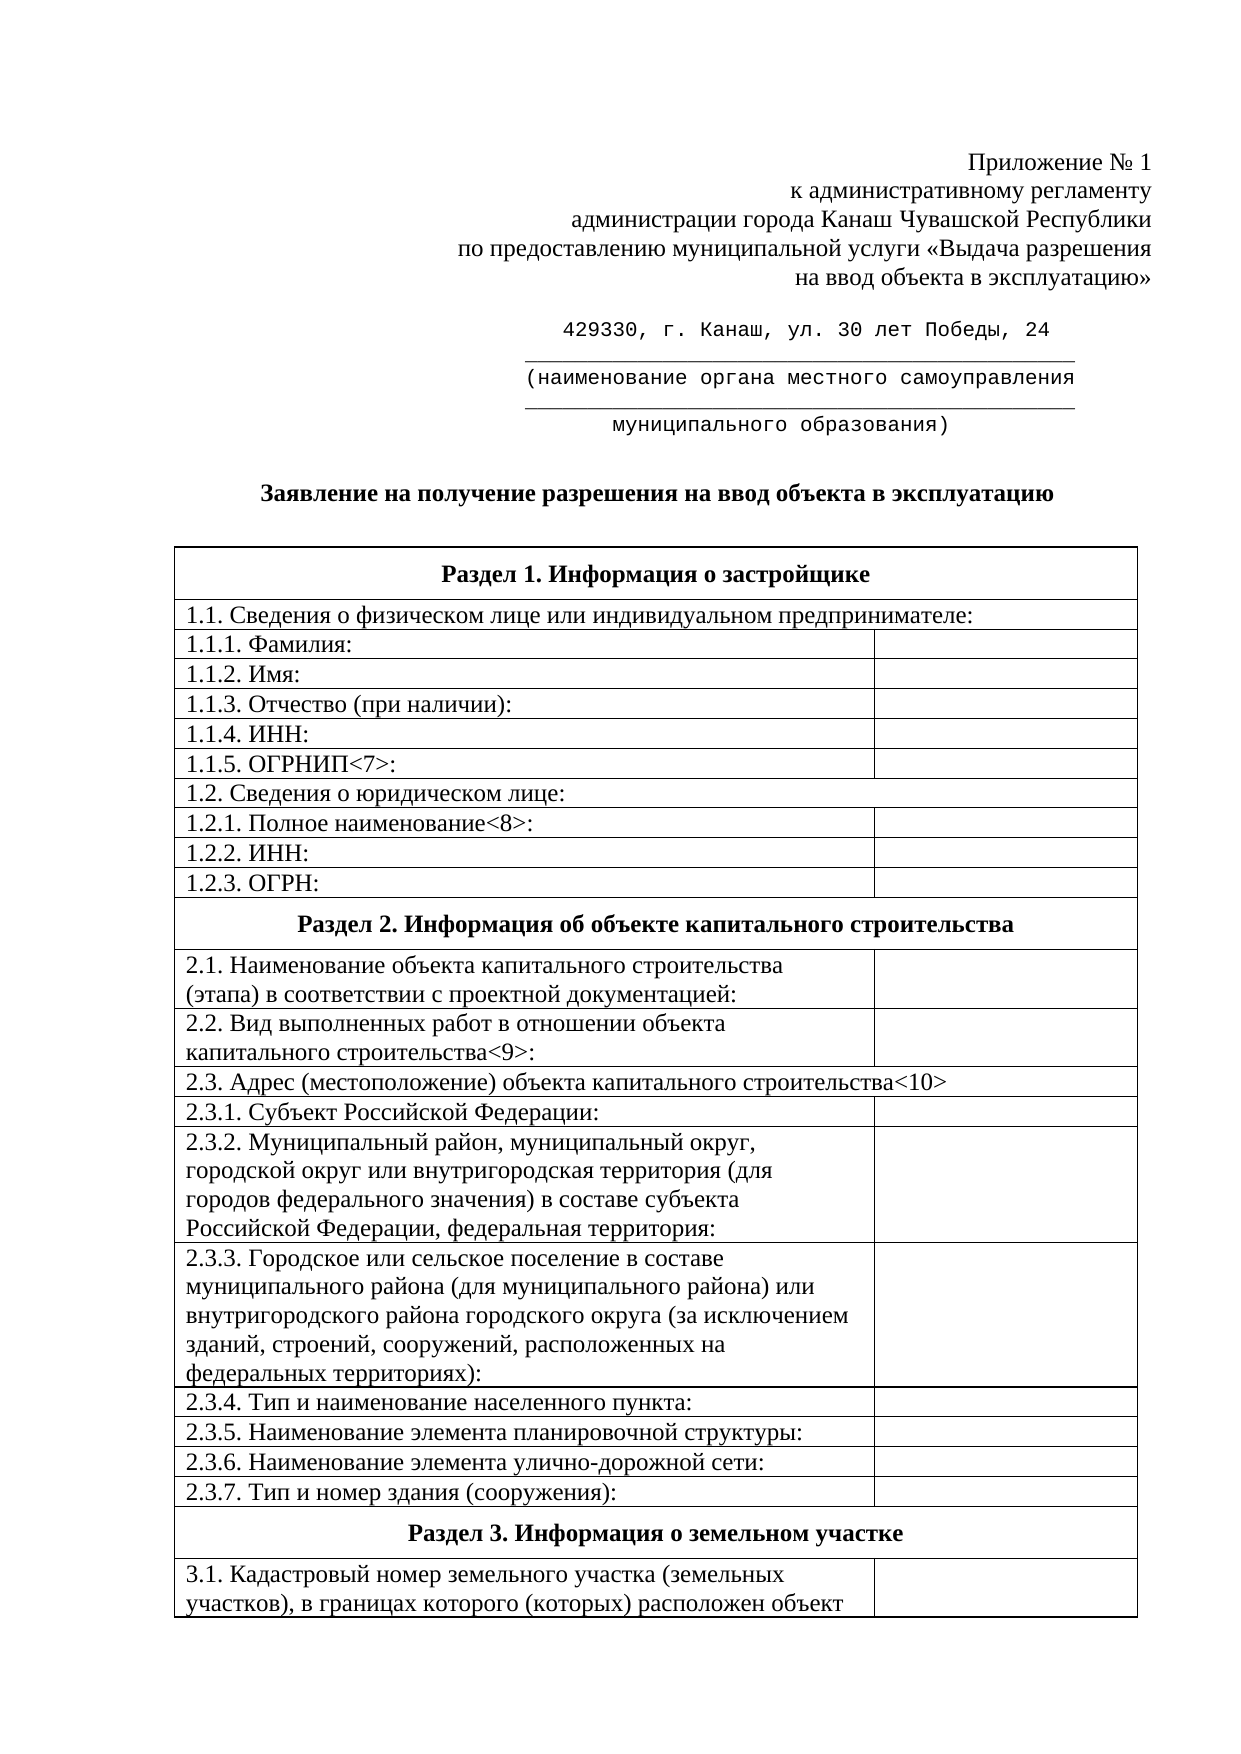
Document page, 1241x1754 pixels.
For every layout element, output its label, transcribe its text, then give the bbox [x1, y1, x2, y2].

table_cell 1.1.4. ИНН: [175, 719, 874, 748]
table_cell 2.3.2. Муниципальный район, муниципальный округ, городской округ или внутригородская территория (для городов федерального значения) в составе субъекта Российской Федерации, федеральная территория: [175, 1127, 874, 1242]
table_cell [175, 1559, 874, 1616]
table_cell 1.2.2. ИНН: [175, 838, 874, 867]
table_cell 1.2.3. ОГРН: [175, 868, 874, 897]
table_header Раздел 1. Информация о застройщике [175, 548, 1137, 599]
text муниципального образования) [162, 414, 1152, 438]
table_cell [875, 1477, 1137, 1506]
table_cell [875, 1097, 1137, 1126]
table_cell [875, 659, 1137, 688]
text (наименование органа местного самоуправления [162, 367, 1152, 390]
table_cell 2.3.5. Наименование элемента планировочной структуры: [175, 1417, 874, 1446]
table_cell 2.3.6. Наименование элемента улично-дорожной сети: [175, 1447, 874, 1476]
table_cell 1.1.3. Отчество (при наличии): [175, 689, 874, 718]
table_cell 2.3. Адрес (местоположение) объекта капитального строительства<10> [175, 1067, 1137, 1096]
table_cell 2.3.4. Тип и наименование населенного пункта: [175, 1388, 874, 1416]
text по предоставлению муниципальной услуги «Выдача разрешения [162, 233, 1152, 262]
table_cell [875, 868, 1137, 897]
table_cell [875, 950, 1137, 1007]
table_cell [875, 1127, 1137, 1242]
table_cell 1.1. Сведения о физическом лице или индивидуальном предпринимателе: [175, 600, 1137, 628]
table_cell Раздел 2. Информация об объекте капитального строительства [175, 898, 1137, 949]
table_cell 2.2. Вид выполненных работ в отношении объекта капитального строительства<9>: [175, 1009, 874, 1066]
table_cell 1.2. Сведения о юридическом лице: [175, 779, 1137, 807]
table_cell Раздел 3. Информация о земельном участке [175, 1507, 1137, 1558]
table_cell 1.1.2. Имя: [175, 659, 874, 688]
table_cell [875, 1243, 1137, 1386]
table_cell [875, 1447, 1137, 1476]
table_cell 2.3.1. Субъект Российской Федерации: [175, 1097, 874, 1126]
table_cell [875, 749, 1137, 777]
table_cell [875, 719, 1137, 748]
table_cell 2.1. Наименование объекта капитального строительства (этапа) в соответствии с проектной документацией: [175, 950, 874, 1007]
table_cell [875, 808, 1137, 837]
table_cell 2.3.3. Городское или сельское поселение в составе муниципального района (для муниципального района) или внутригородского района городского округа (за исключением зданий, строений, сооружений, расположенных на федеральных территориях): [175, 1243, 874, 1386]
table_cell 1.1.5. ОГРНИП<7>: [175, 749, 874, 777]
text Заявление на получение разрешения на ввод объекта в эксплуатацию [162, 478, 1152, 506]
text ____________________________________________ [162, 390, 1152, 414]
table_cell [875, 1417, 1137, 1446]
table_cell [875, 630, 1137, 658]
text на ввод объекта в эксплуатацию» [162, 262, 1152, 291]
table_cell 1.2.1. Полное наименование<8>: [175, 808, 874, 837]
text ____________________________________________ [162, 343, 1152, 367]
text 429330, г. Канаш, ул. 30 лет Победы, 24 [162, 319, 1152, 343]
table_cell [875, 1009, 1137, 1066]
table_cell [875, 1559, 1137, 1616]
table_cell 1.1.1. Фамилия: [175, 630, 874, 658]
text Приложение № 1 к административному регламенту администрации города Канаш Чувашской Республики [162, 147, 1152, 233]
table_cell 2.3.7. Тип и номер здания (сооружения): [175, 1477, 874, 1506]
table_cell [875, 1388, 1137, 1416]
table_cell [875, 838, 1137, 867]
table_cell [875, 689, 1137, 718]
